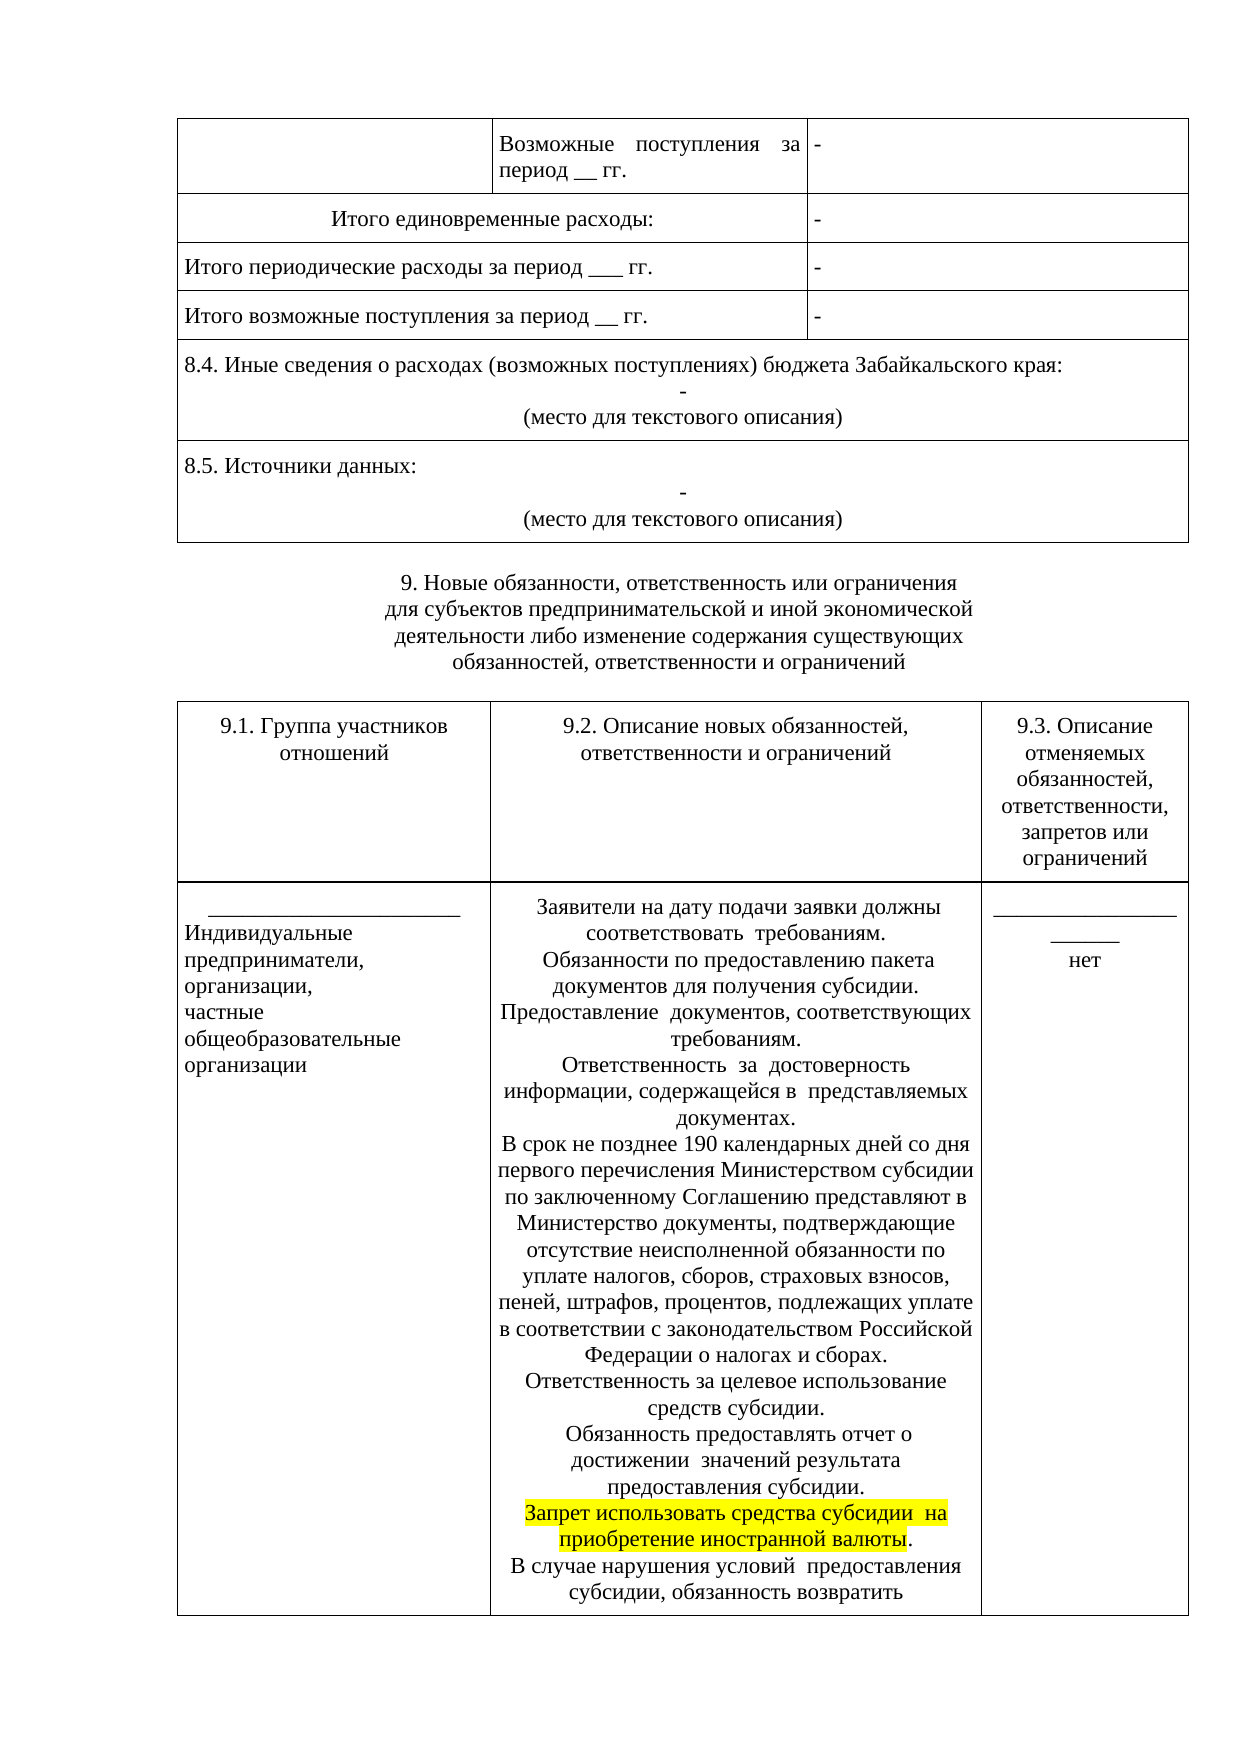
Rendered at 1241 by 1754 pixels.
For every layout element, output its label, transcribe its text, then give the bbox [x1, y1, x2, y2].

text деятельности либо изменение содержания существующих [177, 622, 1181, 648]
table_cell Возможные поступления за период __ гг. [493, 119, 807, 193]
table_cell Итого единовременные расходы: [178, 194, 807, 242]
table_cell 8.5. Источники данных: - (место для текстового описания) [178, 441, 1188, 542]
table_header 9.1. Группа участников отношений [178, 702, 490, 881]
text обязанностей, ответственности и ограничений [177, 648, 1181, 674]
table_cell Итого возможные поступления за период __ гг. [178, 291, 807, 339]
table_cell - [808, 194, 1188, 242]
table_cell - [808, 291, 1188, 339]
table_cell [491, 883, 981, 1615]
text для субъектов предпринимательской и иной экономической [177, 596, 1181, 622]
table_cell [178, 883, 490, 1615]
table_header 9.2. Описание новых обязанностей, ответственности и ограничений [491, 702, 981, 881]
table_header 9.3. Описание отменяемых обязанностей, ответственности, запретов или ограничений [982, 702, 1188, 881]
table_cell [982, 883, 1188, 1615]
table_cell - [808, 243, 1188, 290]
table_cell - [808, 119, 1188, 193]
table_cell 8.4. Иные сведения о расходах (возможных поступлениях) бюджета Забайкальского края: - (место для текстового описания) [178, 340, 1188, 440]
table_cell Итого периодические расходы за период ___ гг. [178, 243, 807, 290]
text 9. Новые обязанности, ответственность или ограничения [177, 569, 1181, 596]
